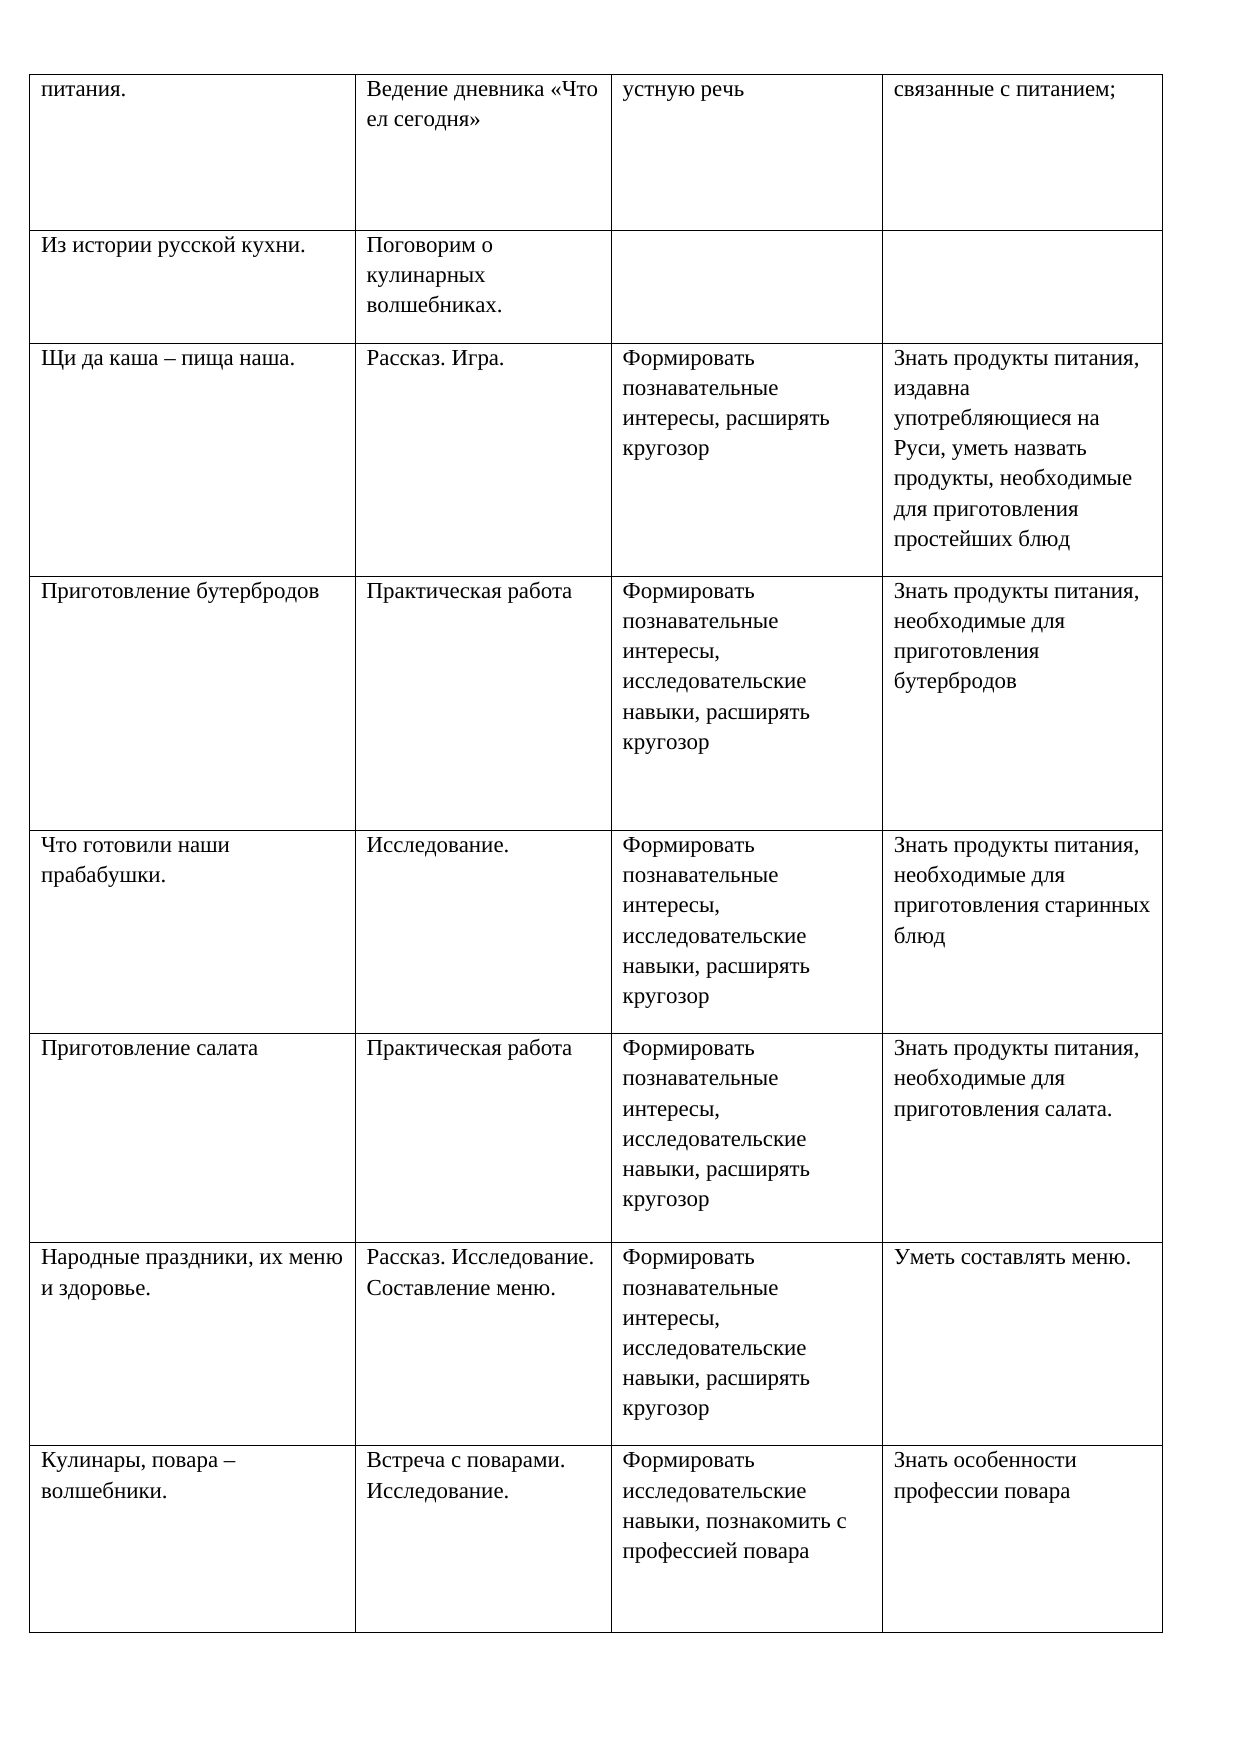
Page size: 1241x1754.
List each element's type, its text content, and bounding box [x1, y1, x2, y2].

table_cell Знать продукты питания, необходимые для приготовления старинных блюд [883, 831, 1162, 1033]
table_cell Поговорим о кулинарных волшебниках. [356, 231, 611, 342]
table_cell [356, 75, 611, 230]
table_cell Из истории русской кухни. [30, 231, 355, 342]
table_cell Формировать познавательные интересы, исследовательские навыки, расширять кругозор [612, 1034, 882, 1242]
table_cell Щи да каша – пища наша. [30, 344, 355, 576]
table_cell Практическая работа [356, 1034, 611, 1242]
table_cell Формировать познавательные интересы, исследовательские навыки, расширять кругозор [612, 577, 882, 830]
table_cell Рассказ. Игра. [356, 344, 611, 576]
table_cell [883, 231, 1162, 342]
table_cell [883, 75, 1162, 230]
table_cell [612, 231, 882, 342]
table_cell Знать продукты питания, издавна употребляющиеся на Руси, уметь назвать продукты, необходимые для приготовления простейших блюд [883, 344, 1162, 576]
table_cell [30, 75, 355, 230]
table_cell Исследование. [356, 831, 611, 1033]
table_cell Рассказ. Исследование. Составление меню. [356, 1243, 611, 1445]
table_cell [30, 1446, 355, 1632]
table_cell Приготовление бутербродов [30, 577, 355, 830]
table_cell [612, 75, 882, 230]
table_cell Формировать познавательные интересы, расширять кругозор [612, 344, 882, 576]
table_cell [356, 1446, 611, 1632]
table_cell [612, 1446, 882, 1632]
table_cell Народные праздники, их меню и здоровье. [30, 1243, 355, 1445]
table_cell Приготовление салата [30, 1034, 355, 1242]
table_cell Уметь составлять меню. [883, 1243, 1162, 1445]
table_cell Формировать познавательные интересы, исследовательские навыки, расширять кругозор [612, 831, 882, 1033]
table_cell Знать продукты питания, необходимые для приготовления салата. [883, 1034, 1162, 1242]
table_cell Формировать познавательные интересы, исследовательские навыки, расширять кругозор [612, 1243, 882, 1445]
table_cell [883, 1446, 1162, 1632]
table_cell Практическая работа [356, 577, 611, 830]
table_cell Знать продукты питания, необходимые для приготовления бутербродов [883, 577, 1162, 830]
table_cell Что готовили наши прабабушки. [30, 831, 355, 1033]
